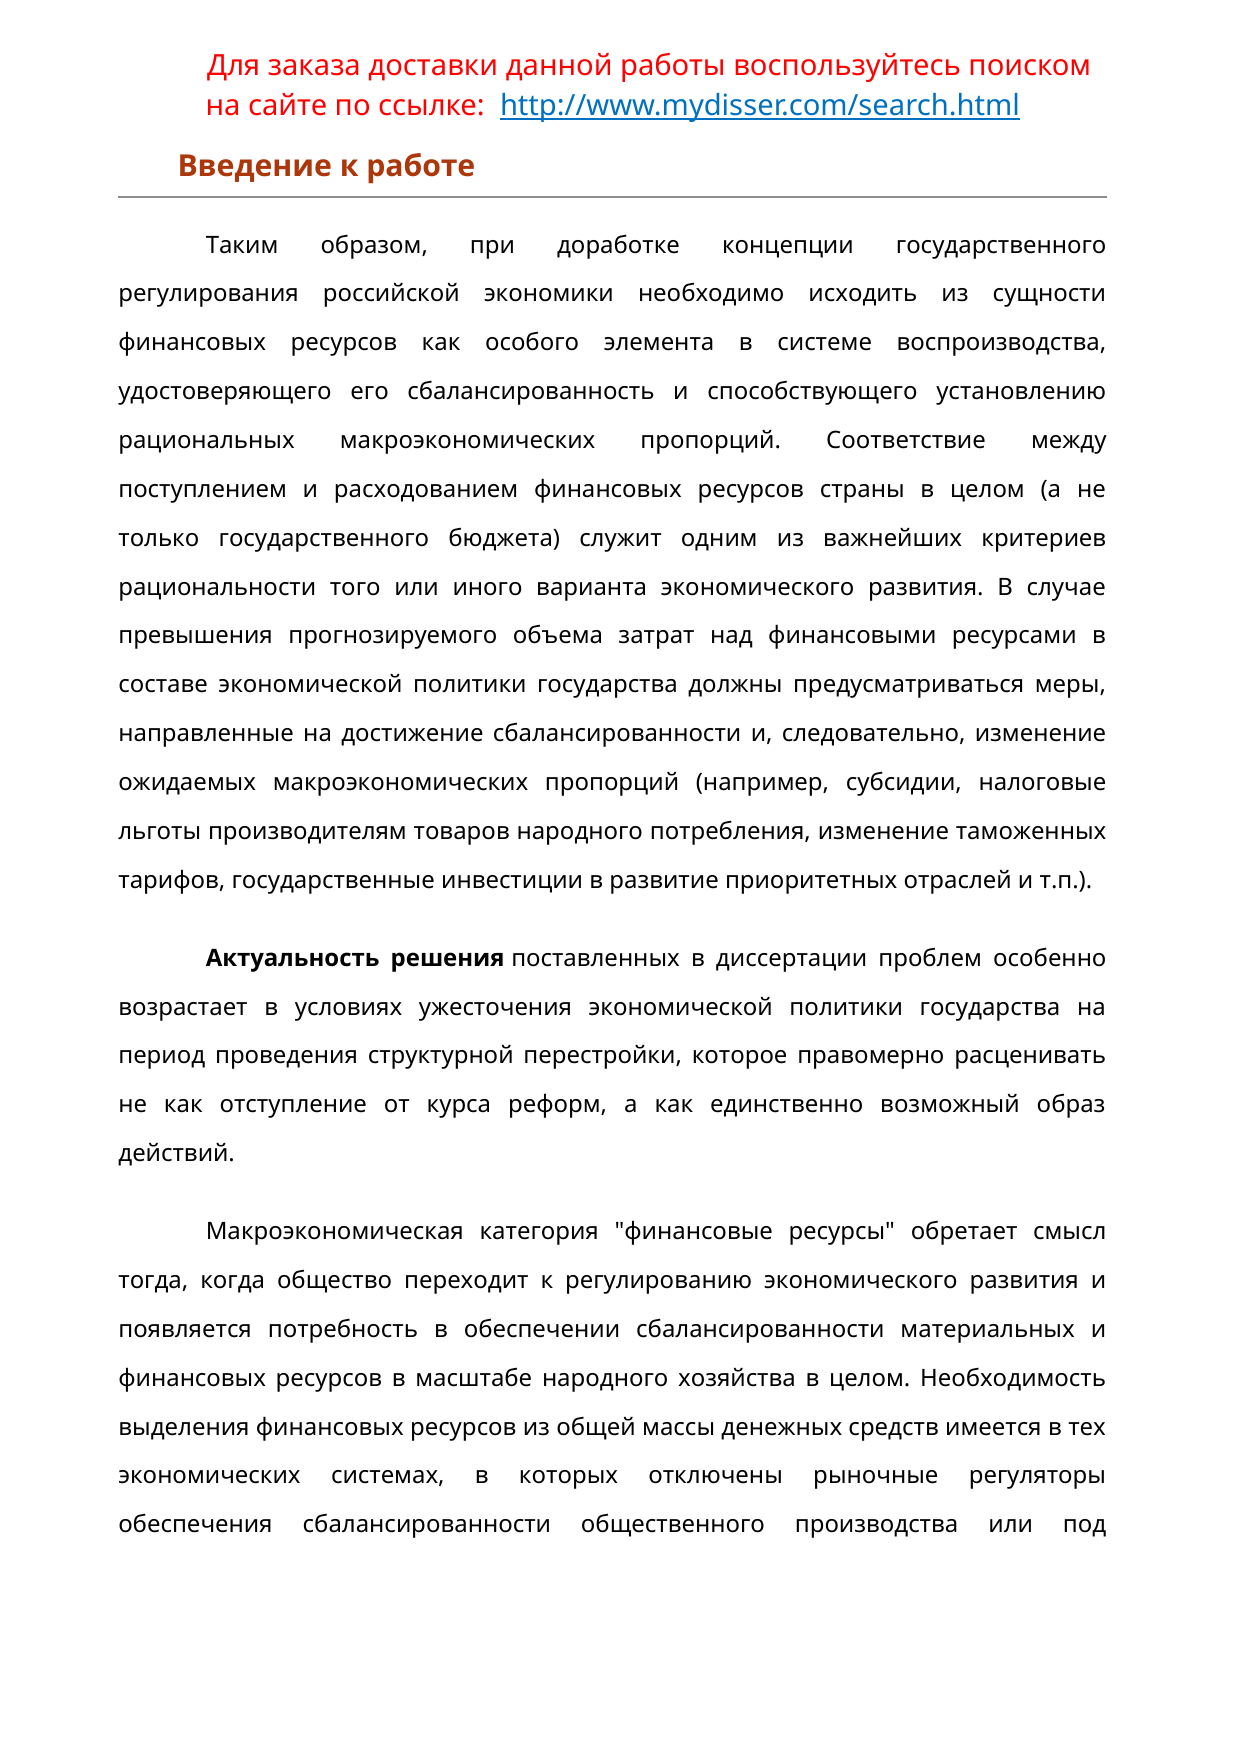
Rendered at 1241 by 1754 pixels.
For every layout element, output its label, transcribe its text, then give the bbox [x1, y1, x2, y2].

text Актуальность решения поставленных в диссертации проблем особенно возрастает в условиях ужесточения экономической политики государства на период проведения структурной перестройки, которое правомерно расценивать не как отступление от курса реформ, а как единственно возможный образ действий. [118, 941, 1107, 1168]
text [118, 1214, 1107, 1540]
text Таким образом, при доработке концепции государственного регулирования российской экономики необходимо исходить из сущности финансовых ресурсов как особого элемента в системе воспроизводства, удостоверяющего его сбалансированность и способствующего установлению рациональных макроэкономических пропорций. Соответствие между поступлением и расходованием финансовых ресурсов страны в целом (а не только государственного бюджета) служит одним из важнейших критериев рациональности того или иного варианта экономического развития. В случае превышения прогнозируемого объема затрат над финансовыми ресурсами в составе экономической политики государства должны предусматриваться меры, направленные на достижение сбалансированности и, следовательно, изменение ожидаемых макроэкономических пропорций (например, субсидии, налоговые льготы производителям товаров народного потребления, изменение таможенных тарифов, государственные инвестиции в развитие приоритетных отраслей и т.п.). [118, 227, 1107, 895]
text Введение к работе [118, 144, 1107, 196]
